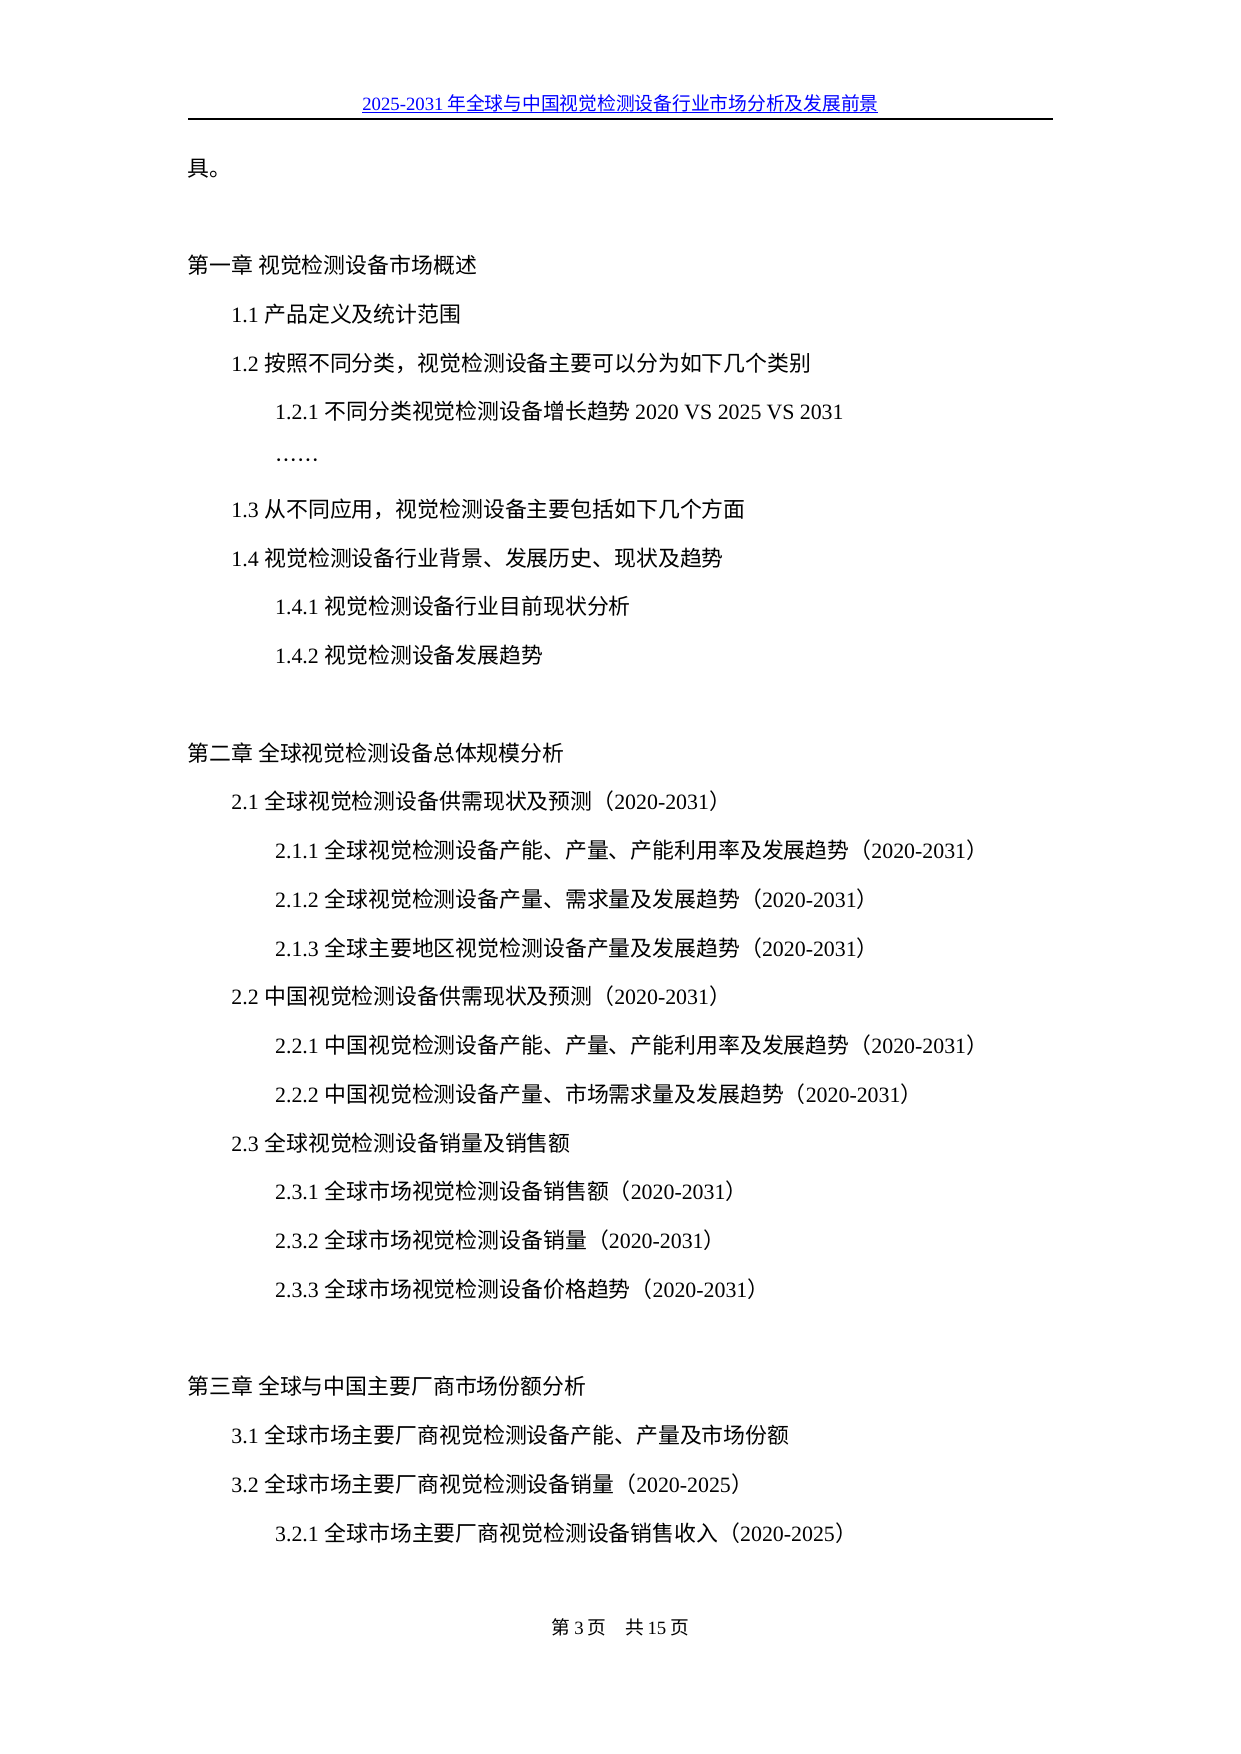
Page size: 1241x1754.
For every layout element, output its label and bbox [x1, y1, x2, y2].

text [187, 150, 1053, 1548]
